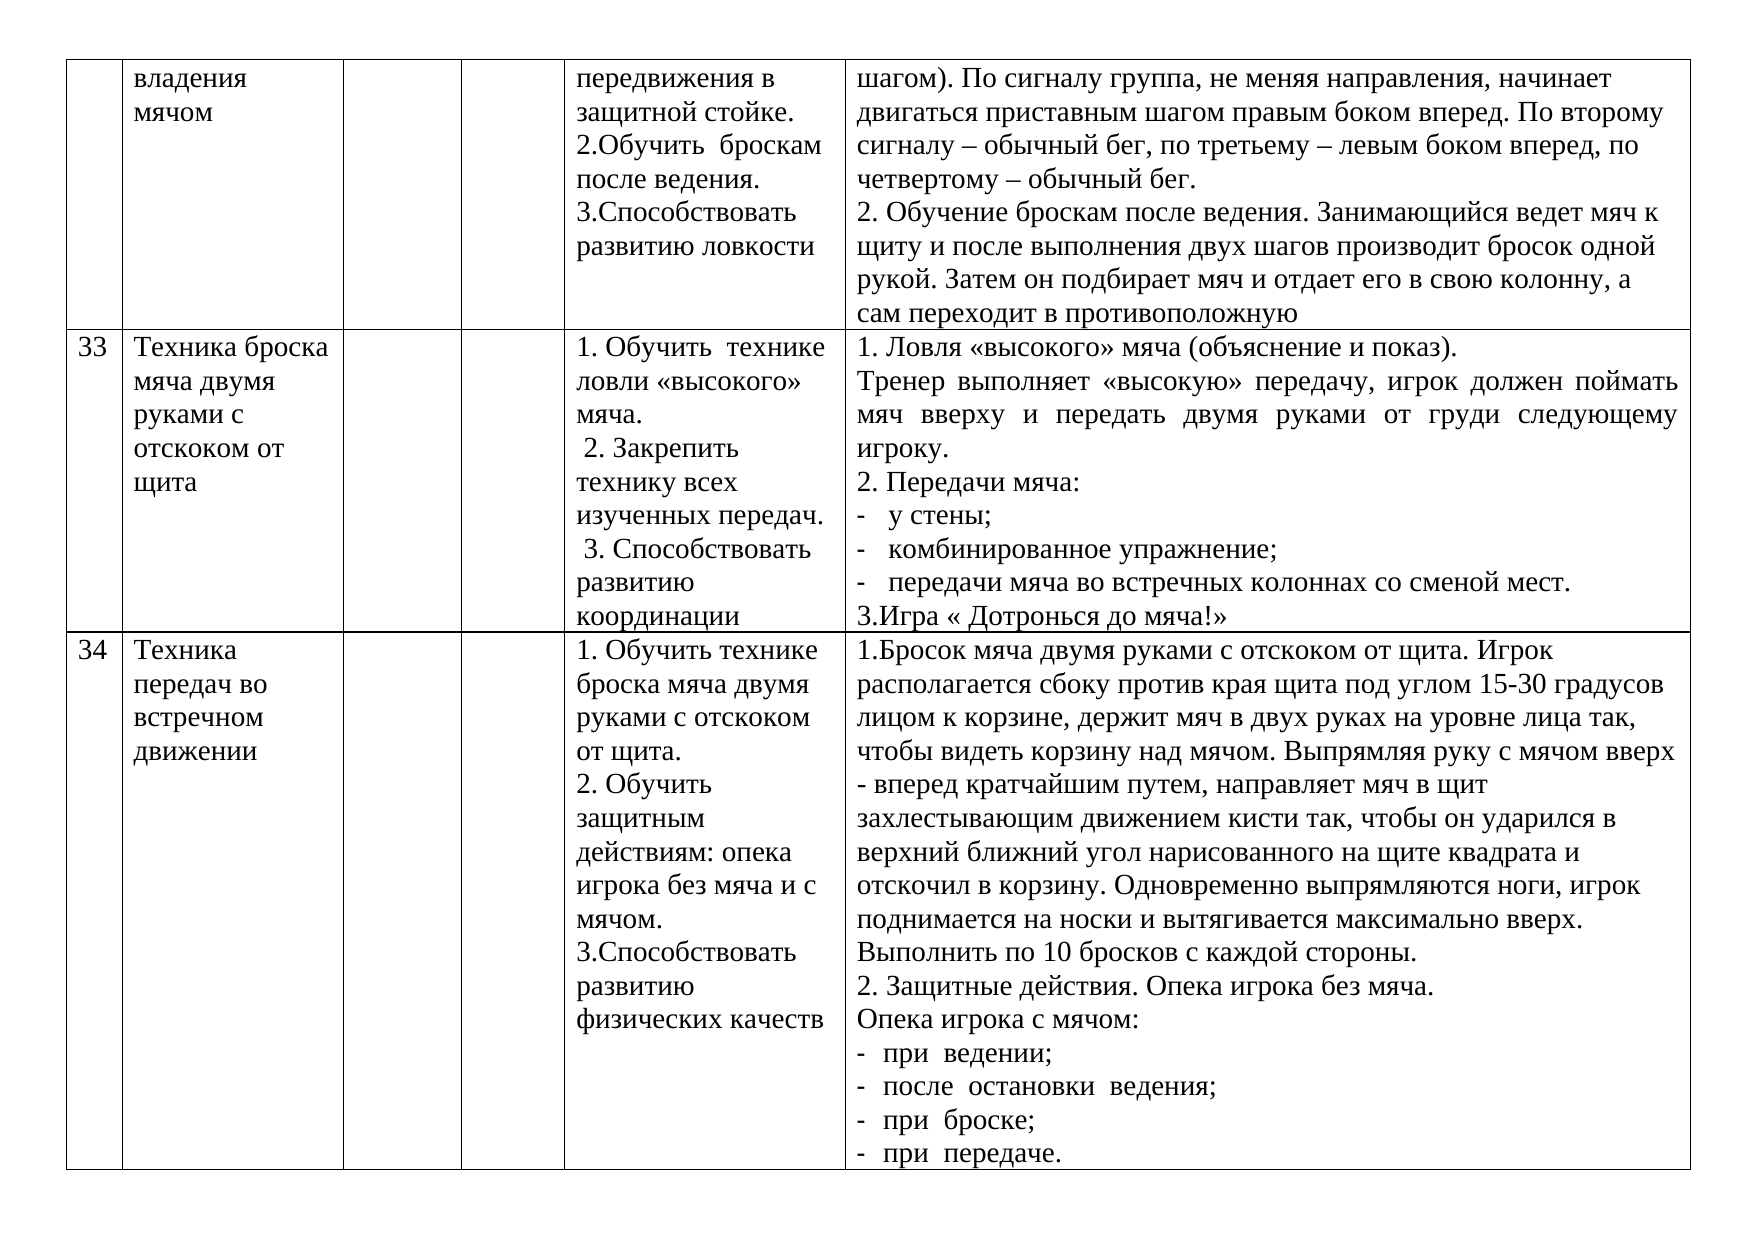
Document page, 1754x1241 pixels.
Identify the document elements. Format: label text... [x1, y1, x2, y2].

table_cell 32 [67, 60, 122, 328]
table_cell [462, 633, 564, 1169]
table_cell [462, 60, 564, 328]
table_cell [344, 633, 461, 1169]
table_cell [344, 330, 461, 631]
table_cell 1. Обучить технике ловли «высокого» мяча. 2. Закрепить технику всех изученных передач. 3. Способствовать развитию координации [565, 330, 845, 631]
table_cell 1. Ловля «высокого» мяча (объяснение и показ). Тренер выполняет «высокую» передачу, игрок должен поймать мяч вверху и передать двумя руками от груди следующему игроку. 2. Передачи мяча: у стены; комбинированное упражнение; передачи мяча во встречных колоннах со сменой мест. 3.Игра « Дотронься до мяча!» [846, 330, 1690, 631]
table_cell [462, 330, 564, 631]
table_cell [123, 633, 343, 1169]
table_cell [123, 60, 343, 328]
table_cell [846, 633, 1690, 1169]
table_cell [565, 60, 845, 328]
table_cell [344, 60, 461, 328]
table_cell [565, 633, 845, 1169]
table_cell 33 [67, 330, 122, 631]
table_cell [846, 60, 1690, 328]
table_cell Техника броска мяча двумя руками с отскоком от щита [123, 330, 343, 631]
table_cell 34 [67, 633, 122, 1169]
